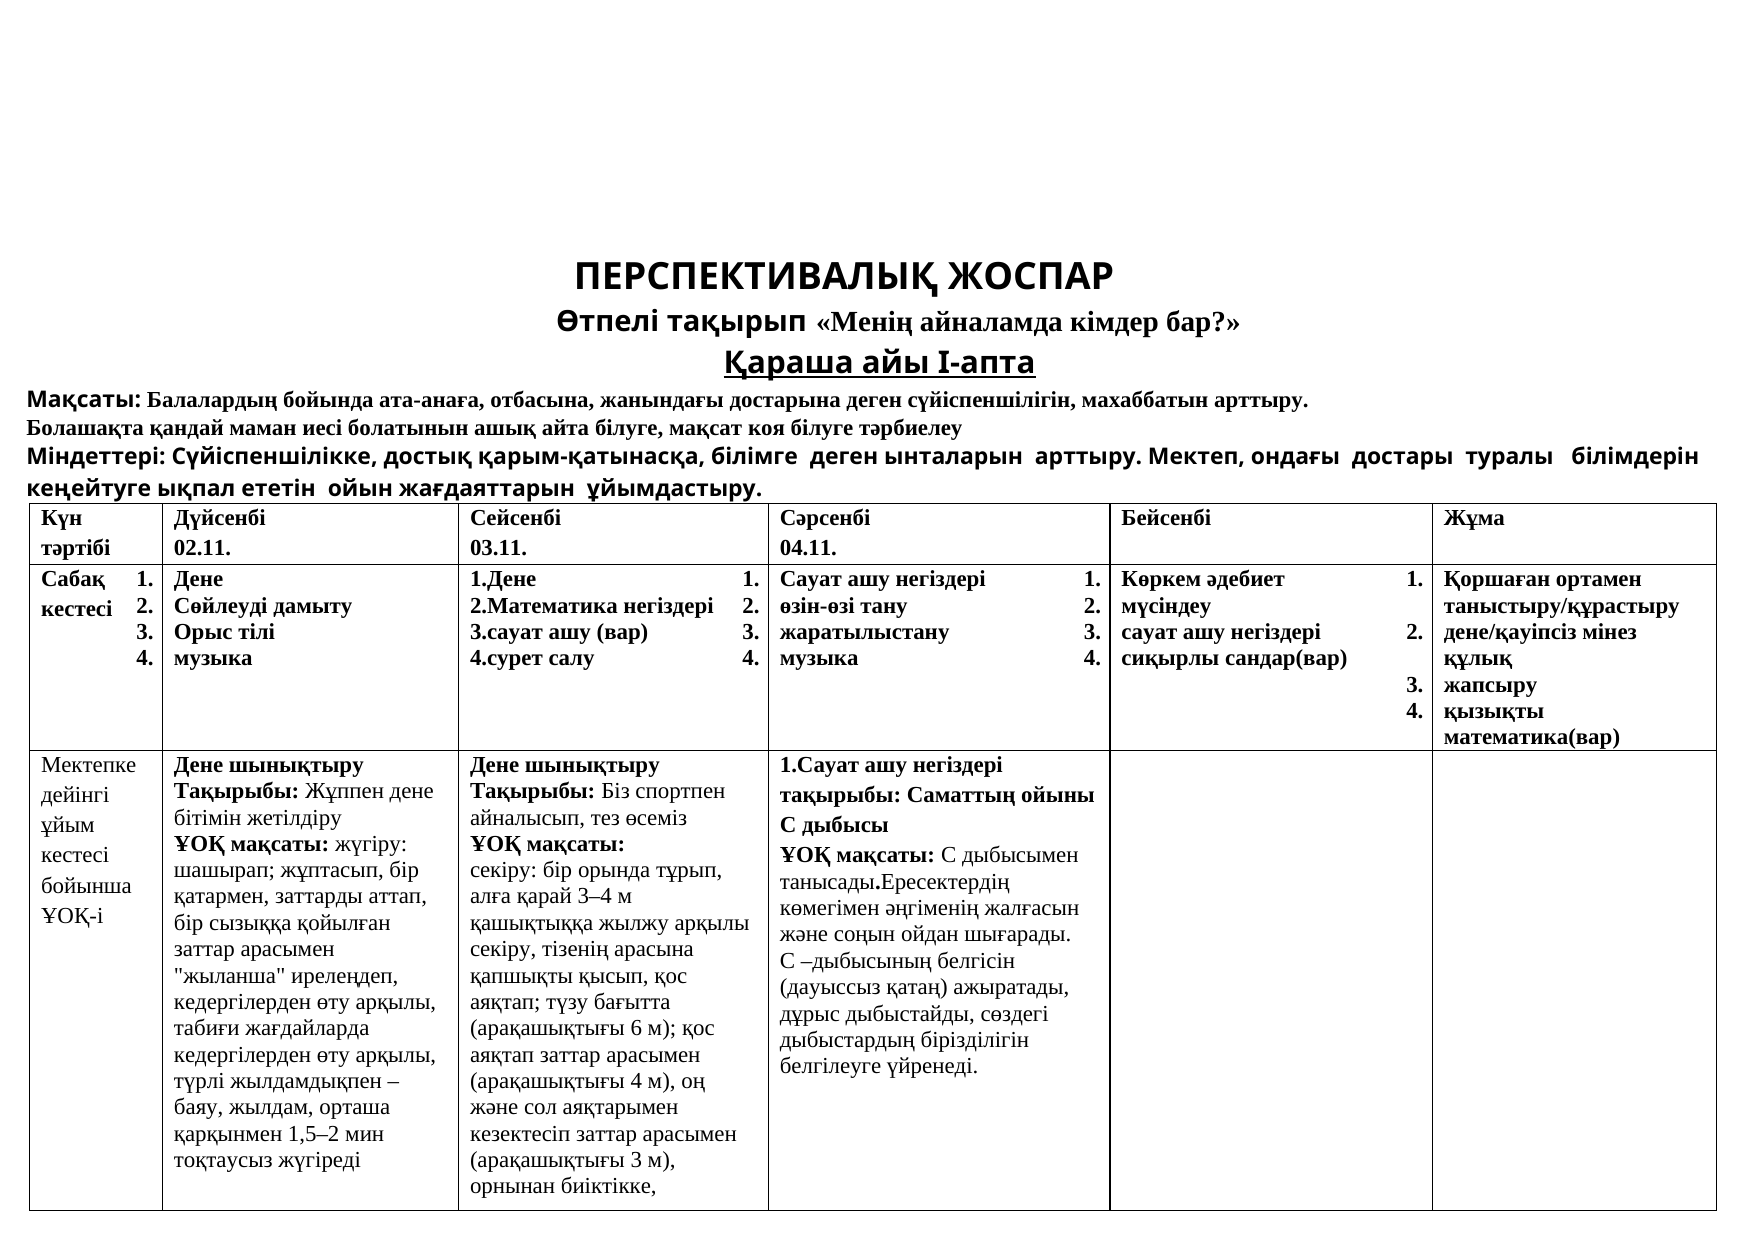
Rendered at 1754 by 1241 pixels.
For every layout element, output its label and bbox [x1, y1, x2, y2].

table_cell [15, 30, 1742, 1211]
